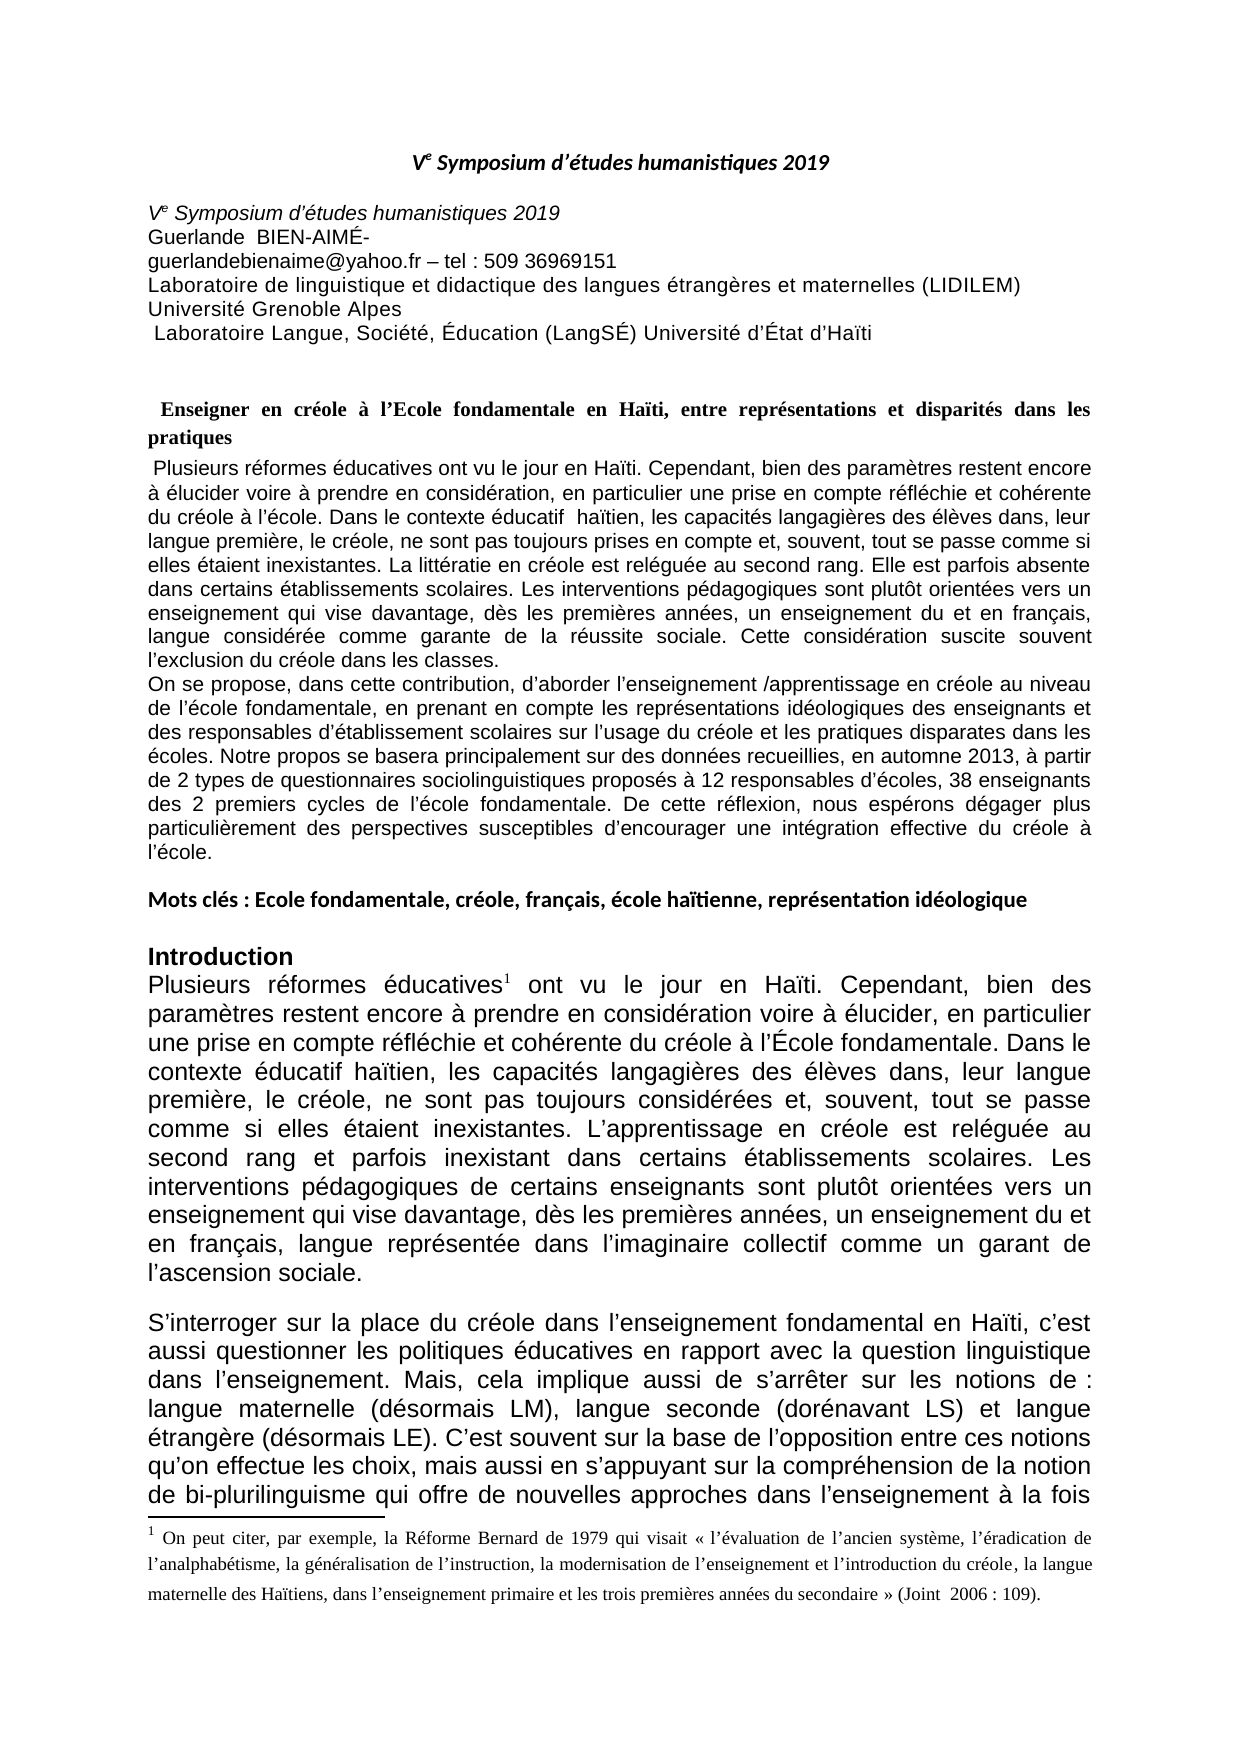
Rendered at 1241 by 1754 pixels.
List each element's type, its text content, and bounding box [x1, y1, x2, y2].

text Plusieurs réformes éducatives ont vu le jour en Haïti. Cependant, bien des paramètres restent encore à prendre en considération voire à élucider, en particulier une prise en compte réfléchie et cohérente du créole à l’École fondamentale. Dans le contexte éducatif haïtien, les capacités langagières des élèves dans, leur langue première, le créole, ne sont pas toujours considérées et, souvent, tout se passe comme si elles étaient inexistantes. L’apprentissage en créole est reléguée au second rang et parfois inexistant dans certains établissements scolaires. Les interventions pédagogiques de certains enseignants sont plutôt orientées vers un enseignement qui vise davantage, dès les premières années, un enseignement du et en français, langue représentée dans l’imaginaire collectif comme un garant de l’ascension sociale. [148, 970, 1093, 1287]
subtitle Laboratoire Langue, Société, Éducation (LangSÉ) Université d’État d’Haïti [148, 320, 1093, 344]
subtitle Laboratoire de linguistique et didactique des langues étrangères et maternelles (LIDILEM) Université Grenoble Alpes [148, 272, 1093, 320]
text Ve Symposium d’études humanistiques 2019 [148, 201, 1093, 224]
text Guerlande BIEN-AIMÉ- [148, 224, 1093, 248]
text Mots clés : Ecole fondamentale, créole, français, école haïtienne, représentation idéologique [148, 885, 1093, 913]
text Plusieurs réformes éducatives ont vu le jour en Haïti. Cependant, bien des paramètres restent encore à élucider voire à prendre en considération, en particulier une prise en compte réfléchie et cohérente du créole à l’école. Dans le contexte éducatif haïtien, les capacités langagières des élèves dans, leur langue première, le créole, ne sont pas toujours prises en compte et, souvent, tout se passe comme si elles étaient inexistantes. La littératie en créole est reléguée au second rang. Elle est parfois absente dans certains établissements scolaires. Les interventions pédagogiques sont plutôt orientées vers un enseignement qui vise davantage, dès les premières années, un enseignement du et en français, langue considérée comme garante de la réussite sociale. Cette considération suscite souvent l’exclusion du créole dans les classes. [148, 453, 1093, 672]
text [148, 1307, 1093, 1509]
text guerlandebienaime@yahoo.fr – tel : 509 36969151 [148, 248, 1093, 272]
text Ve Symposium d’études humanistiques 2019 [148, 148, 1093, 176]
text On se propose, dans cette contribution, d’aborder l’enseignement /apprentissage en créole au niveau de l’école fondamentale, en prenant en compte les représentations idéologiques des enseignants et des responsables d’établissement scolaires sur l’usage du créole et les pratiques disparates dans les écoles. Notre propos se basera principalement sur des données recueillies, en automne 2013, à partir de 2 types de questionnaires sociolinguistiques proposés à 12 responsables d’écoles, 38 enseignants des 2 premiers cycles de l’école fondamentale. De cette réflexion, nous espérons dégager plus particulièrement des perspectives susceptibles d’encourager une intégration effective du créole à l’école. [148, 672, 1093, 864]
text Enseigner en créole à l’Ecole fondamentale en Haïti, entre représentations et disparités dans les pratiques [148, 397, 1093, 449]
text Introduction [148, 942, 1093, 970]
